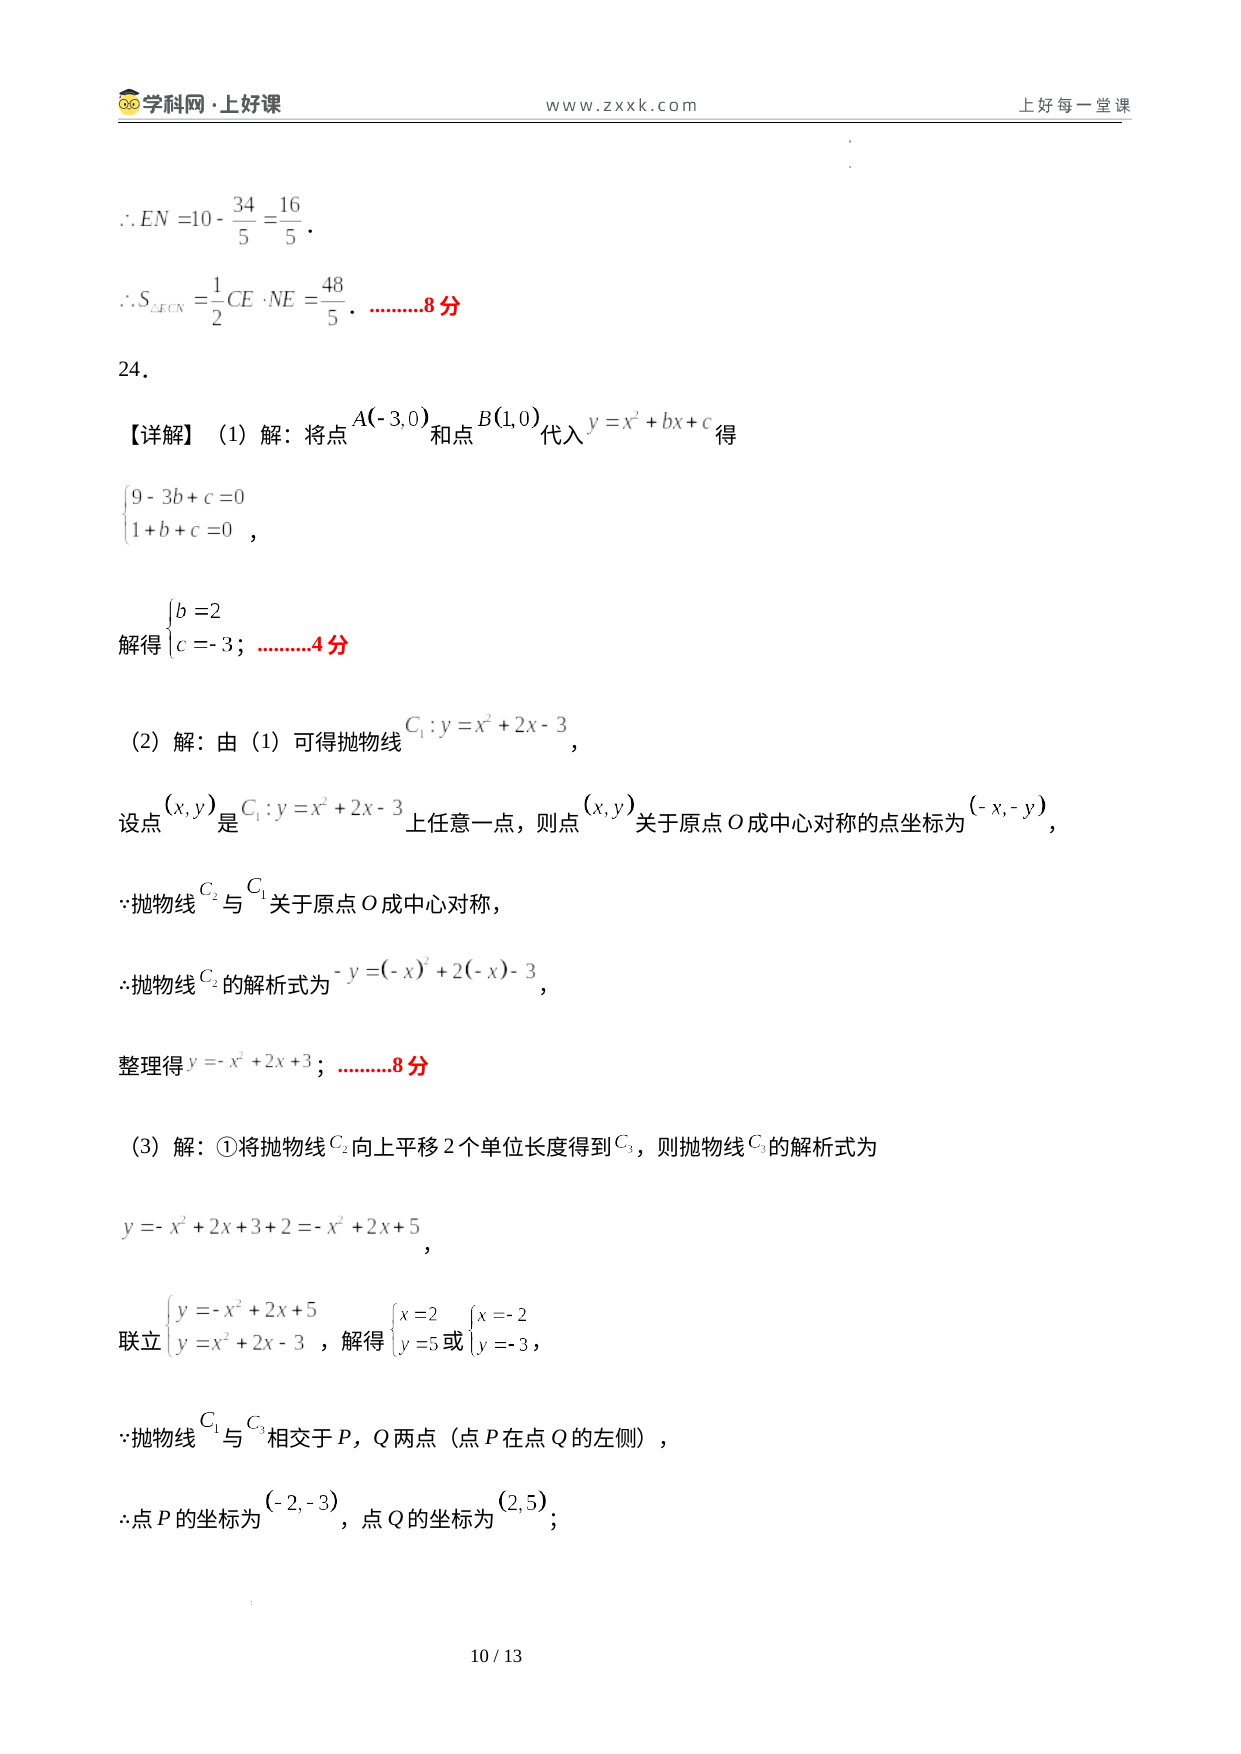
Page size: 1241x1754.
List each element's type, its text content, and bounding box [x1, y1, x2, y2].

text 整理得；..........8分 [118, 1032, 1122, 1097]
text 设点是上任意一点，则点关于原点O成中心对称的点坐标为， [118, 789, 1122, 854]
text （3）解：①将抛物线向上平移2个单位长度得到，则抛物线的解析式为， [118, 1113, 1122, 1275]
text ．..........8分 [118, 272, 1122, 337]
text ∵抛物线与相交于P，Q两点（点P在点Q的左侧）， [118, 1404, 1122, 1469]
text ． [118, 191, 1122, 256]
text 解得；..........4分 [118, 595, 1122, 693]
text 【详解】（1）解：将点和点代入得 [118, 401, 1122, 466]
text ， [118, 482, 1122, 579]
text 联立，解得或， [118, 1291, 1122, 1389]
picture [118, 88, 1134, 120]
text ∵抛物线与关于原点O成中心对称， [118, 870, 1122, 935]
text ∴抛物线的解析式为， [118, 951, 1122, 1016]
text （2）解：由（1）可得抛物线， [118, 709, 1122, 774]
text ∴点P的坐标为，点Q的坐标为； [118, 1485, 1122, 1550]
text 24． [118, 353, 1122, 385]
